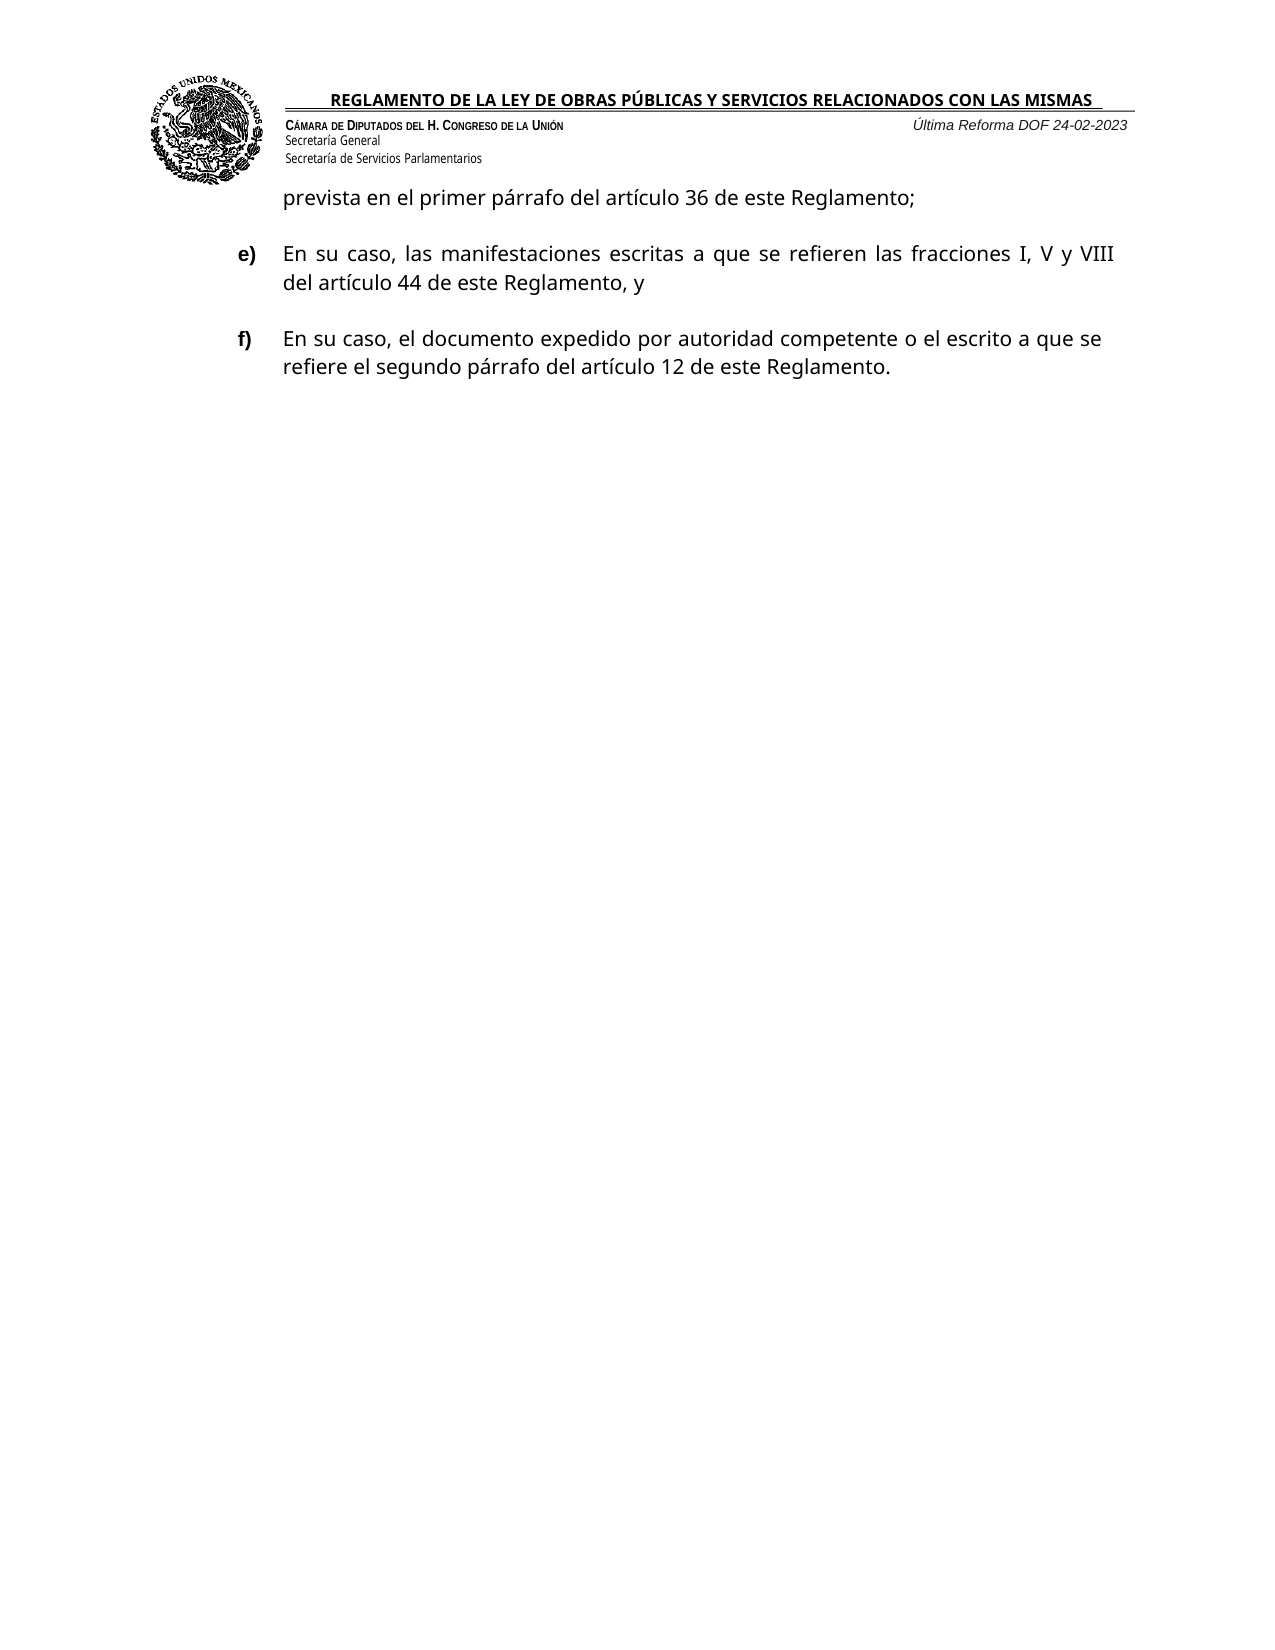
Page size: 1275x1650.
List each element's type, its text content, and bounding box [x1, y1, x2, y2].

list En las licitaciones públicas de carácter nacional, el que contenga la manifestación prevista en el primer párrafo del artículo 36 de este Reglamento; [238, 183, 1127, 212]
picture [150, 75, 263, 185]
list En su caso, las manifestaciones escritas a que se refieren las fracciones I, V y VIII del artículo 44 de este Reglamento, y [238, 239, 1127, 296]
list En su caso, el documento expedido por autoridad competente o el escrito a que se refiere el segundo párrafo del artículo 12 de este Reglamento. [238, 324, 1127, 381]
